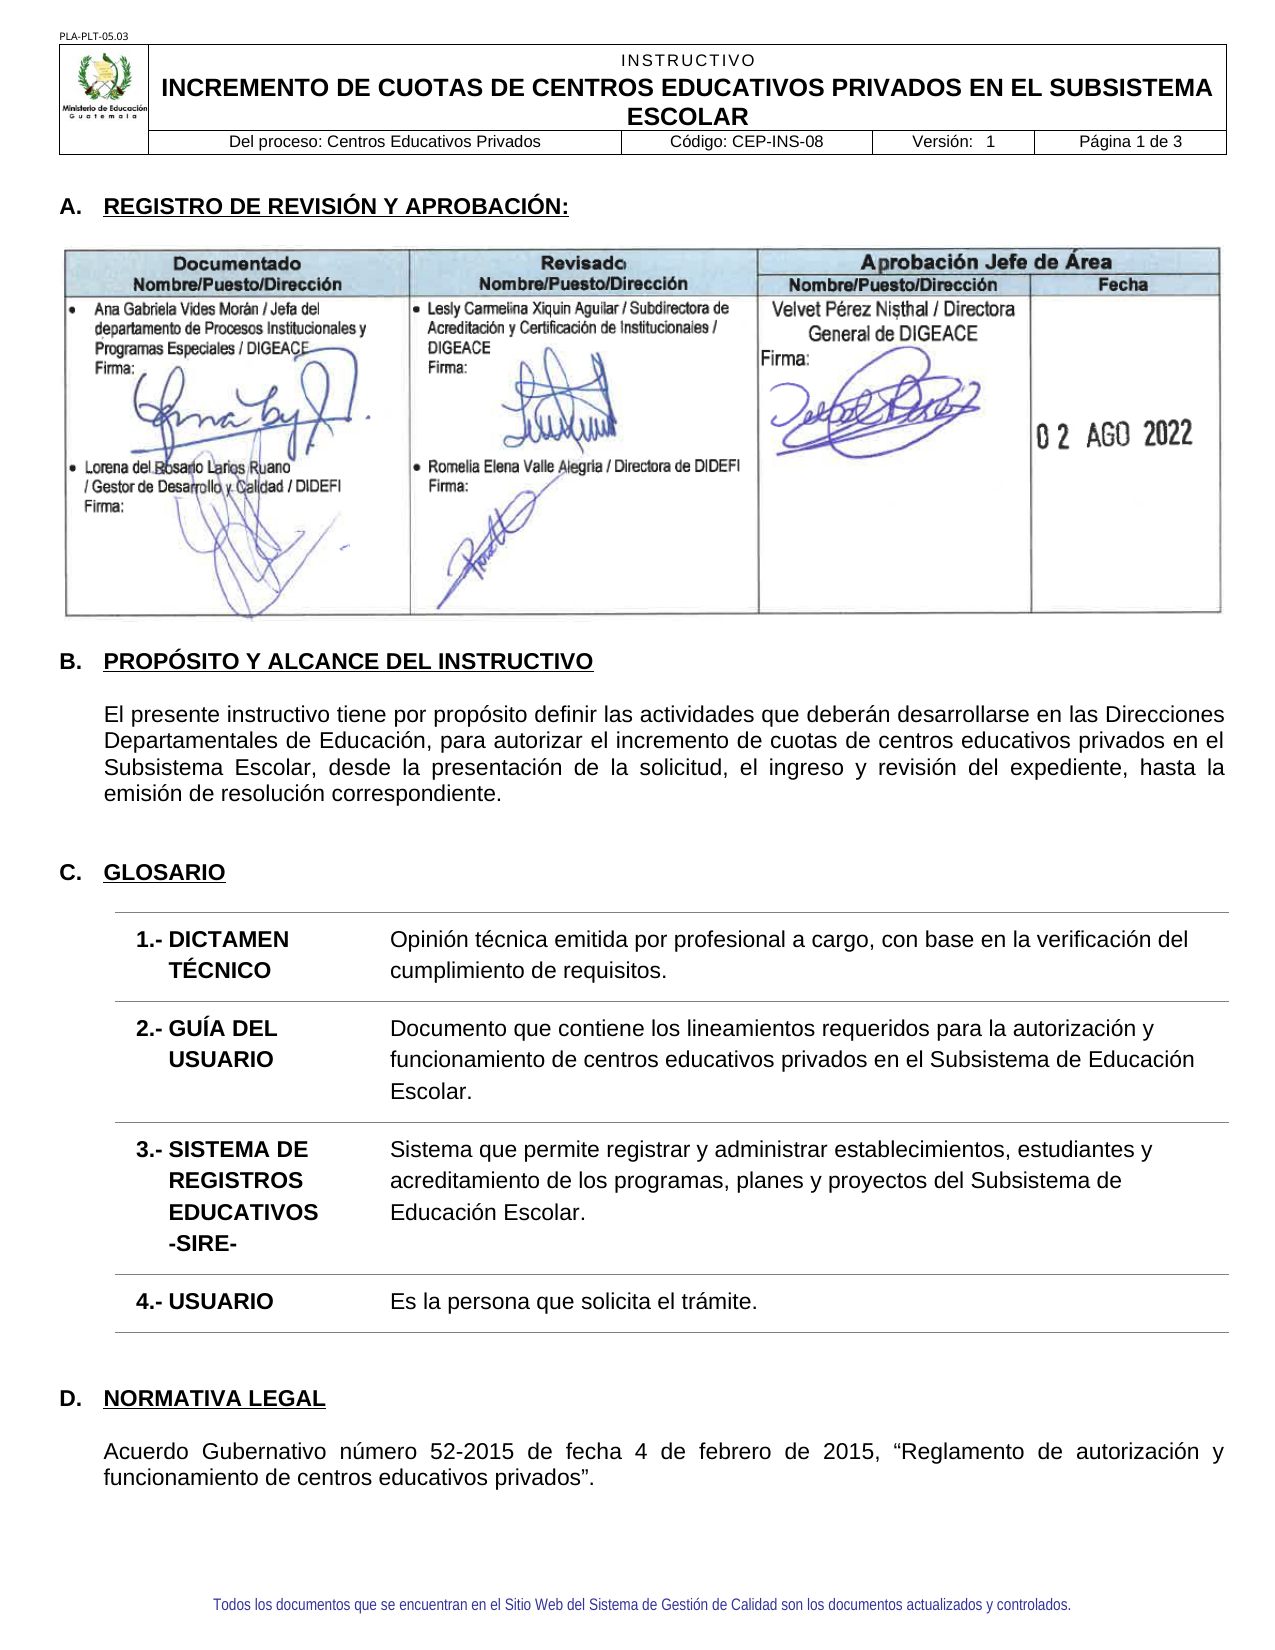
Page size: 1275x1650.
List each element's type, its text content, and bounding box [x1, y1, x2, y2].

picture [59, 245, 1226, 622]
text Acuerdo Gubernativo número 52-2015 de fecha 4 de febrero de 2015, “Reglamento de autorización y funcionamiento de centros educativos privados”. [103, 1438, 1225, 1491]
table_cell USUARIO [165, 1275, 387, 1332]
table_cell 4.- [115, 1275, 165, 1332]
list PROPÓSITO Y ALCANCE DEL INSTRUCTIVO [59, 648, 1225, 674]
table_cell SISTEMA DE REGISTROS EDUCATIVOS -SIRE- [165, 1123, 387, 1274]
picture [61, 50, 148, 121]
table_cell Documento que contiene los lineamientos requeridos para la autorización y funcionamiento de centros educativos privados en el Subsistema de Educación Escolar. [387, 1002, 1228, 1122]
table_cell Es la persona que solicita el trámite. [387, 1275, 1228, 1332]
text El presente instructivo tiene por propósito definir las actividades que deberán desarrollarse en las Direcciones Departamentales de Educación, para autorizar el incremento de cuotas de centros educativos privados en el Subsistema Escolar, desde la presentación de la solicitud, el ingreso y revisión del expediente, hasta la emisión de resolución correspondiente. [103, 701, 1225, 806]
table_cell 3.- [115, 1123, 165, 1274]
table_header DICTAMEN TÉCNICO [165, 913, 387, 1001]
list NORMATIVA LEGAL [59, 1385, 1225, 1412]
list REGISTRO DE REVISIÓN Y APROBACIÓN: [59, 193, 1225, 219]
table_cell 2.- [115, 1002, 165, 1122]
table_cell Sistema que permite registrar y administrar establecimientos, estudiantes y acreditamiento de los programas, planes y proyectos del Subsistema de Educación Escolar. [387, 1123, 1228, 1274]
table_header Opinión técnica emitida por profesional a cargo, con base en la verificación del cumplimiento de requisitos. [387, 913, 1228, 1001]
table_cell GUÍA DEL USUARIO [165, 1002, 387, 1122]
list GLOSARIO [59, 859, 1225, 885]
table_header 1.- [115, 913, 165, 1001]
